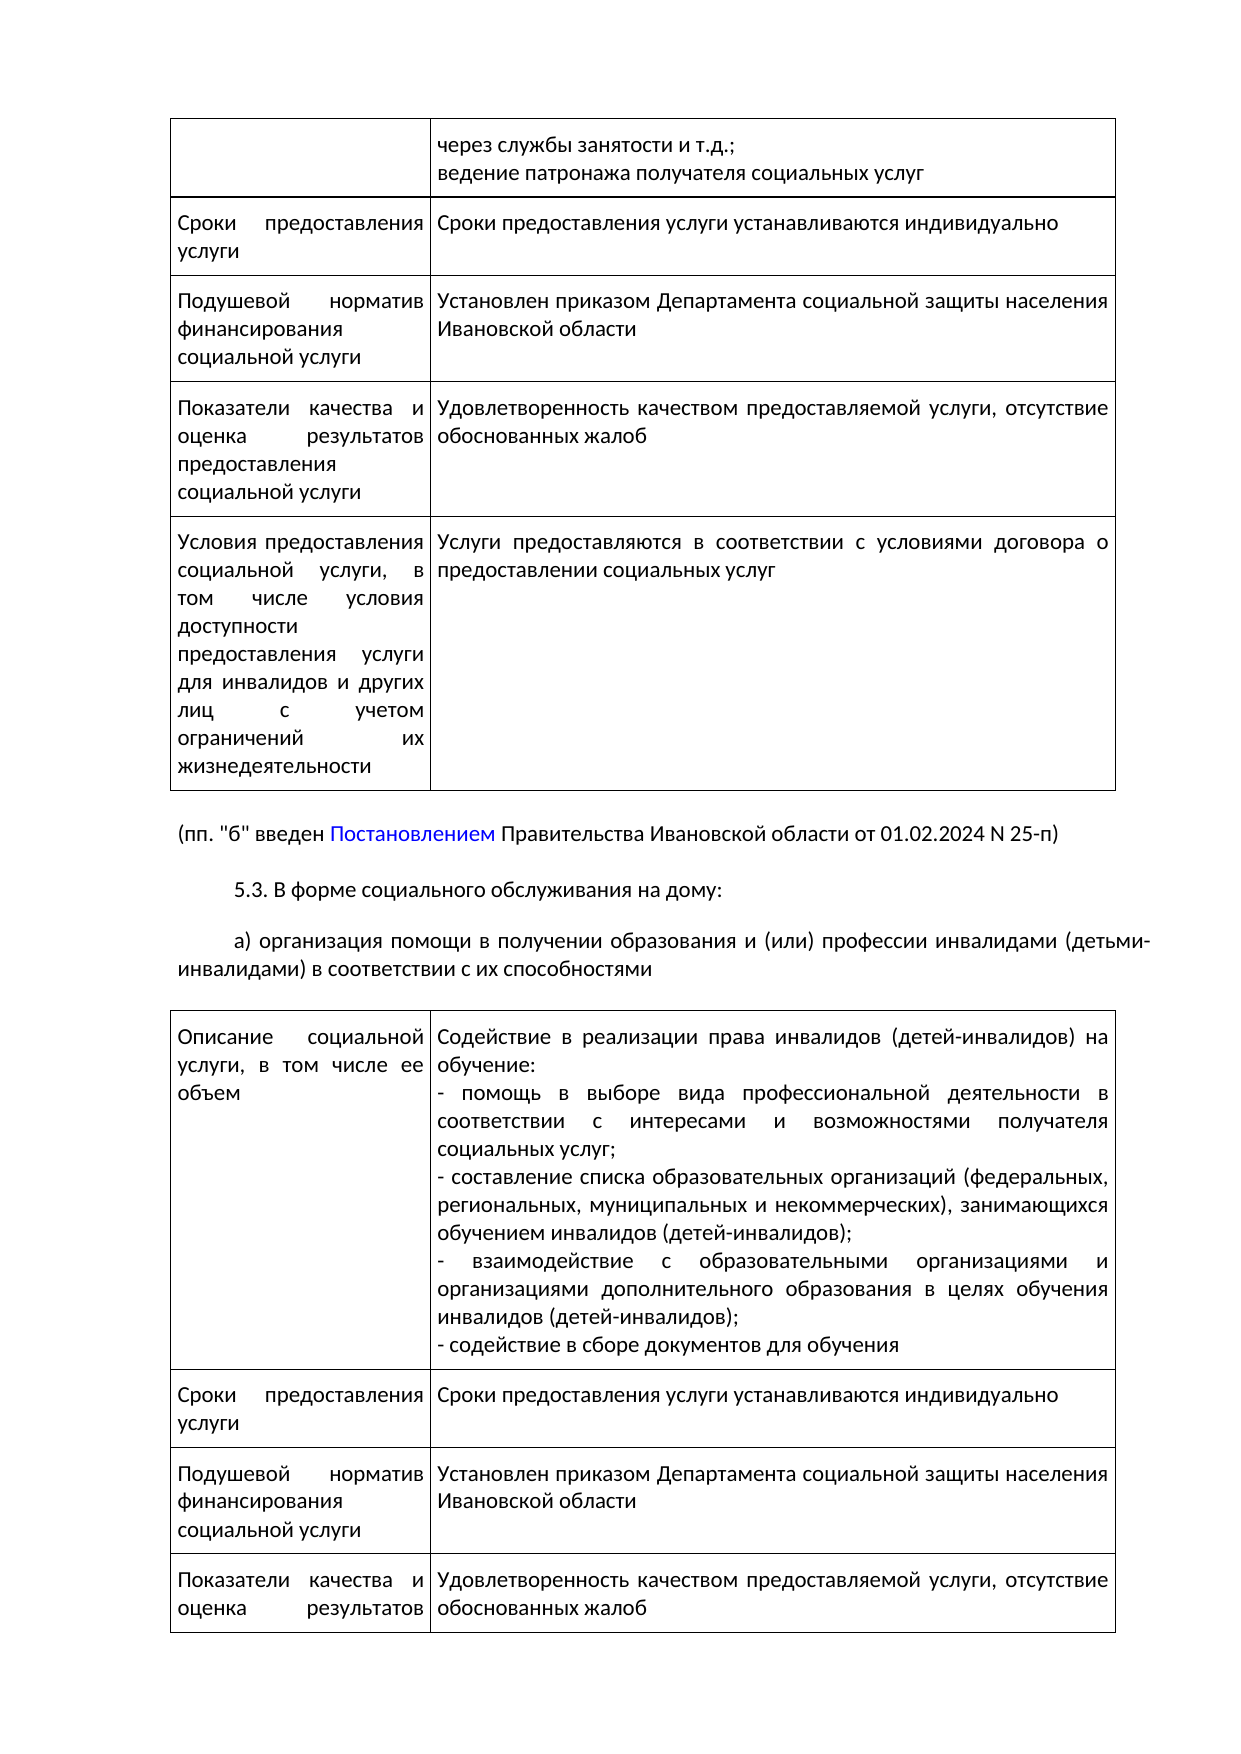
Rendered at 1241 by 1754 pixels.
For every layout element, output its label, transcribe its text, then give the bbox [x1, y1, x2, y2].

table_cell Услуги предоставляются в соответствии с условиями договора о предоставлении социальных услуг [431, 517, 1115, 790]
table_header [431, 119, 1115, 196]
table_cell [171, 1554, 430, 1632]
table_cell Сроки предоставления услуги [171, 1370, 430, 1447]
table_cell Сроки предоставления услуги [171, 198, 430, 275]
table_cell Условия предоставления социальной услуги, в том числе условия доступности предоставления услуги для инвалидов и других лиц с учетом ограничений их жизнедеятельности [171, 517, 430, 790]
text а) организация помощи в получении образования и (или) профессии инвалидами (детьми-инвалидами) в соответствии с их способностями [177, 926, 1152, 982]
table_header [171, 119, 430, 196]
text 5.3. В форме социального обслуживания на дому: [177, 875, 1152, 903]
table_header Описание социальной услуги, в том числе ее объем [171, 1011, 430, 1369]
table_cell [431, 1554, 1115, 1632]
table_header Содействие в реализации права инвалидов (детей-инвалидов) на обучение: - помощь в выборе вида профессиональной деятельности в соответствии с интересами и возможностями получателя социальных услуг; - составление списка образовательных организаций (федеральных, региональных, муниципальных и некоммерческих), занимающихся обучением инвалидов (детей-инвалидов); - взаимодействие с образовательными организациями и организациями дополнительного образования в целях обучения инвалидов (детей-инвалидов); - содействие в сборе документов для обучения [431, 1011, 1115, 1369]
text (пп. "б" введен Постановлением Правительства Ивановской области от 01.02.2024 N 25-п) [177, 819, 1152, 847]
table_cell Показатели качества и оценка результатов предоставления социальной услуги [171, 382, 430, 516]
table_cell Подушевой норматив финансирования социальной услуги [171, 276, 430, 381]
table_cell Установлен приказом Департамента социальной защиты населения Ивановской области [431, 276, 1115, 381]
table_cell Сроки предоставления услуги устанавливаются индивидуально [431, 198, 1115, 275]
table_cell Подушевой норматив финансирования социальной услуги [171, 1448, 430, 1553]
table_cell Сроки предоставления услуги устанавливаются индивидуально [431, 1370, 1115, 1447]
table_cell Удовлетворенность качеством предоставляемой услуги, отсутствие обоснованных жалоб [431, 382, 1115, 516]
table_cell Установлен приказом Департамента социальной защиты населения Ивановской области [431, 1448, 1115, 1553]
